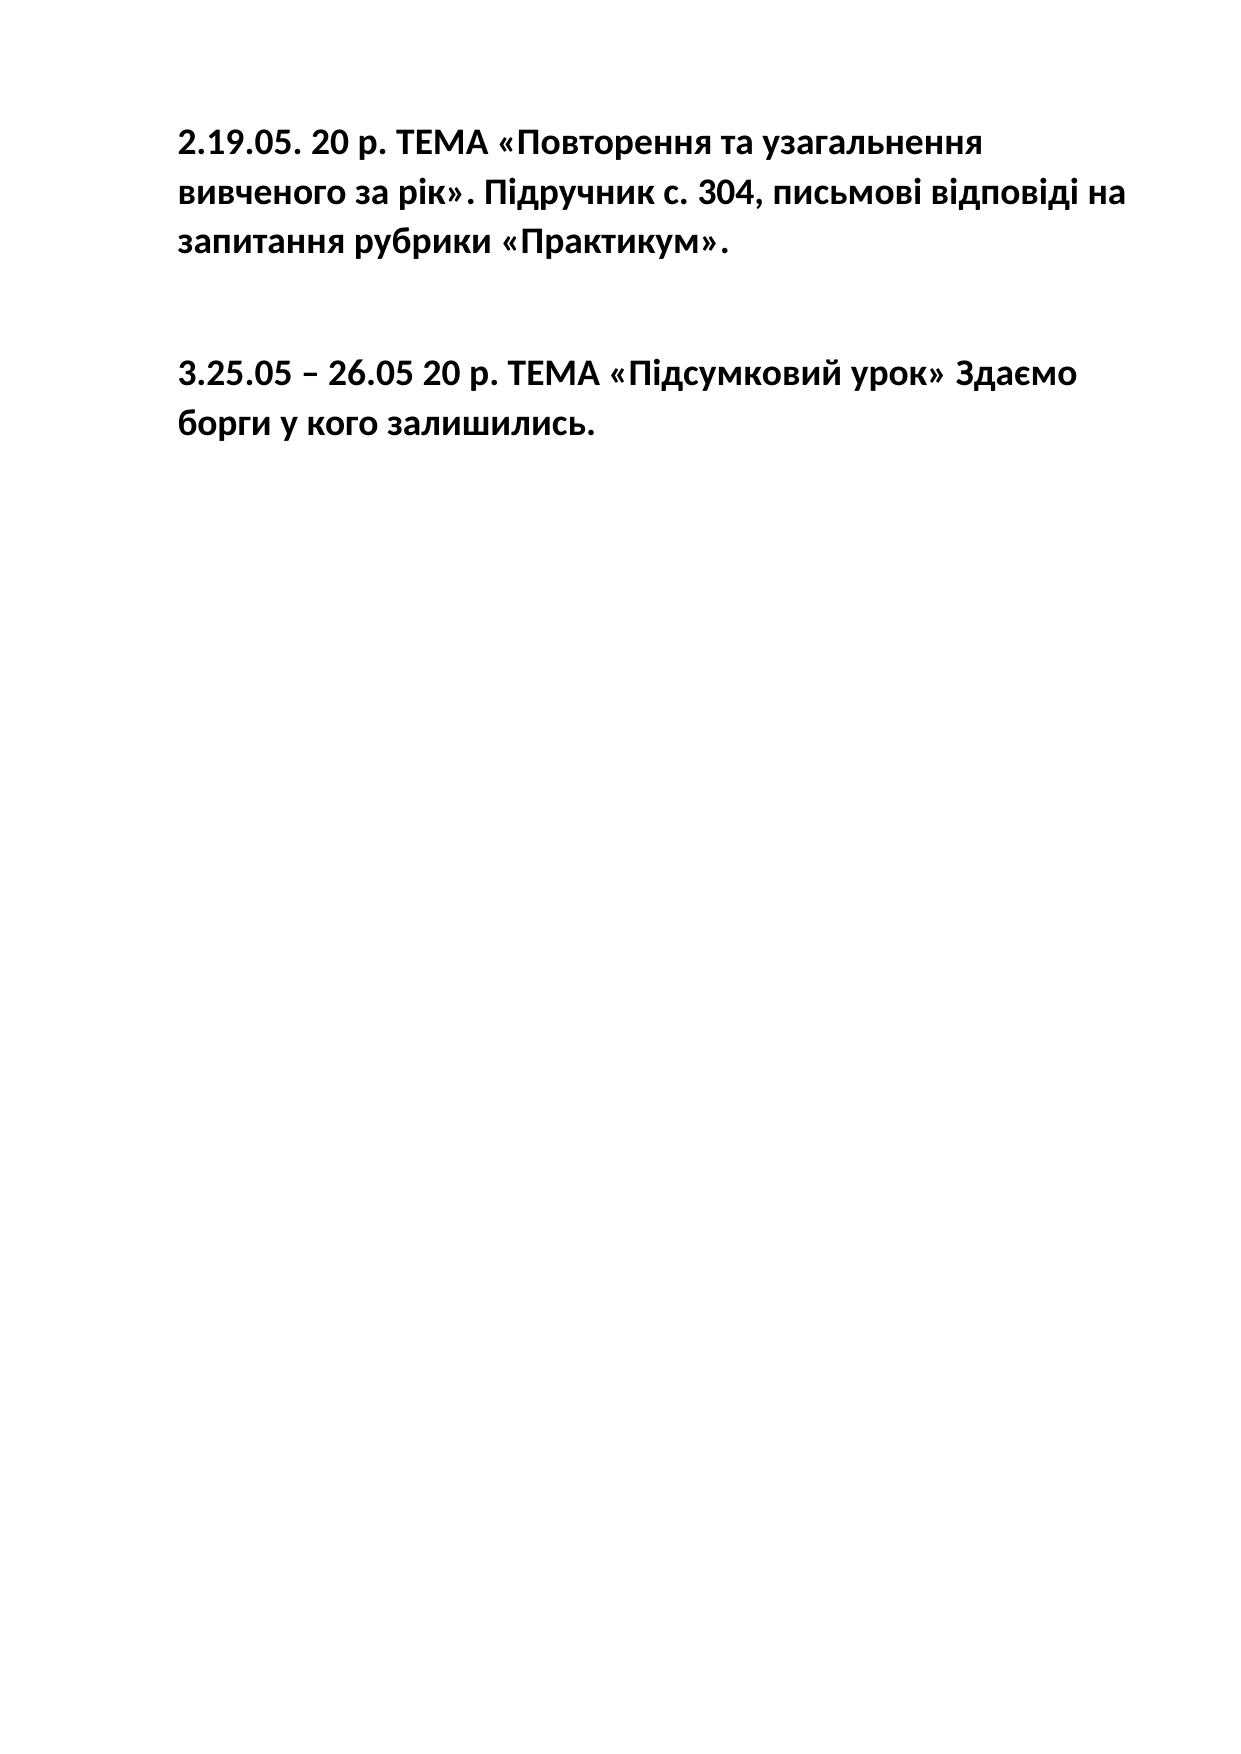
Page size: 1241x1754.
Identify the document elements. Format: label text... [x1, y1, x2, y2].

text 2.19.05. 20 р. ТЕМА «Повторення та узагальнення вивченого за рік». Підручник с. 304, письмові відповіді на запитання рубрики «Практикум». [177, 118, 1152, 263]
text 3.25.05 – 26.05 20 р. ТЕМА «Підсумковий урок» Здаємо борги у кого залишились. [177, 349, 1152, 445]
